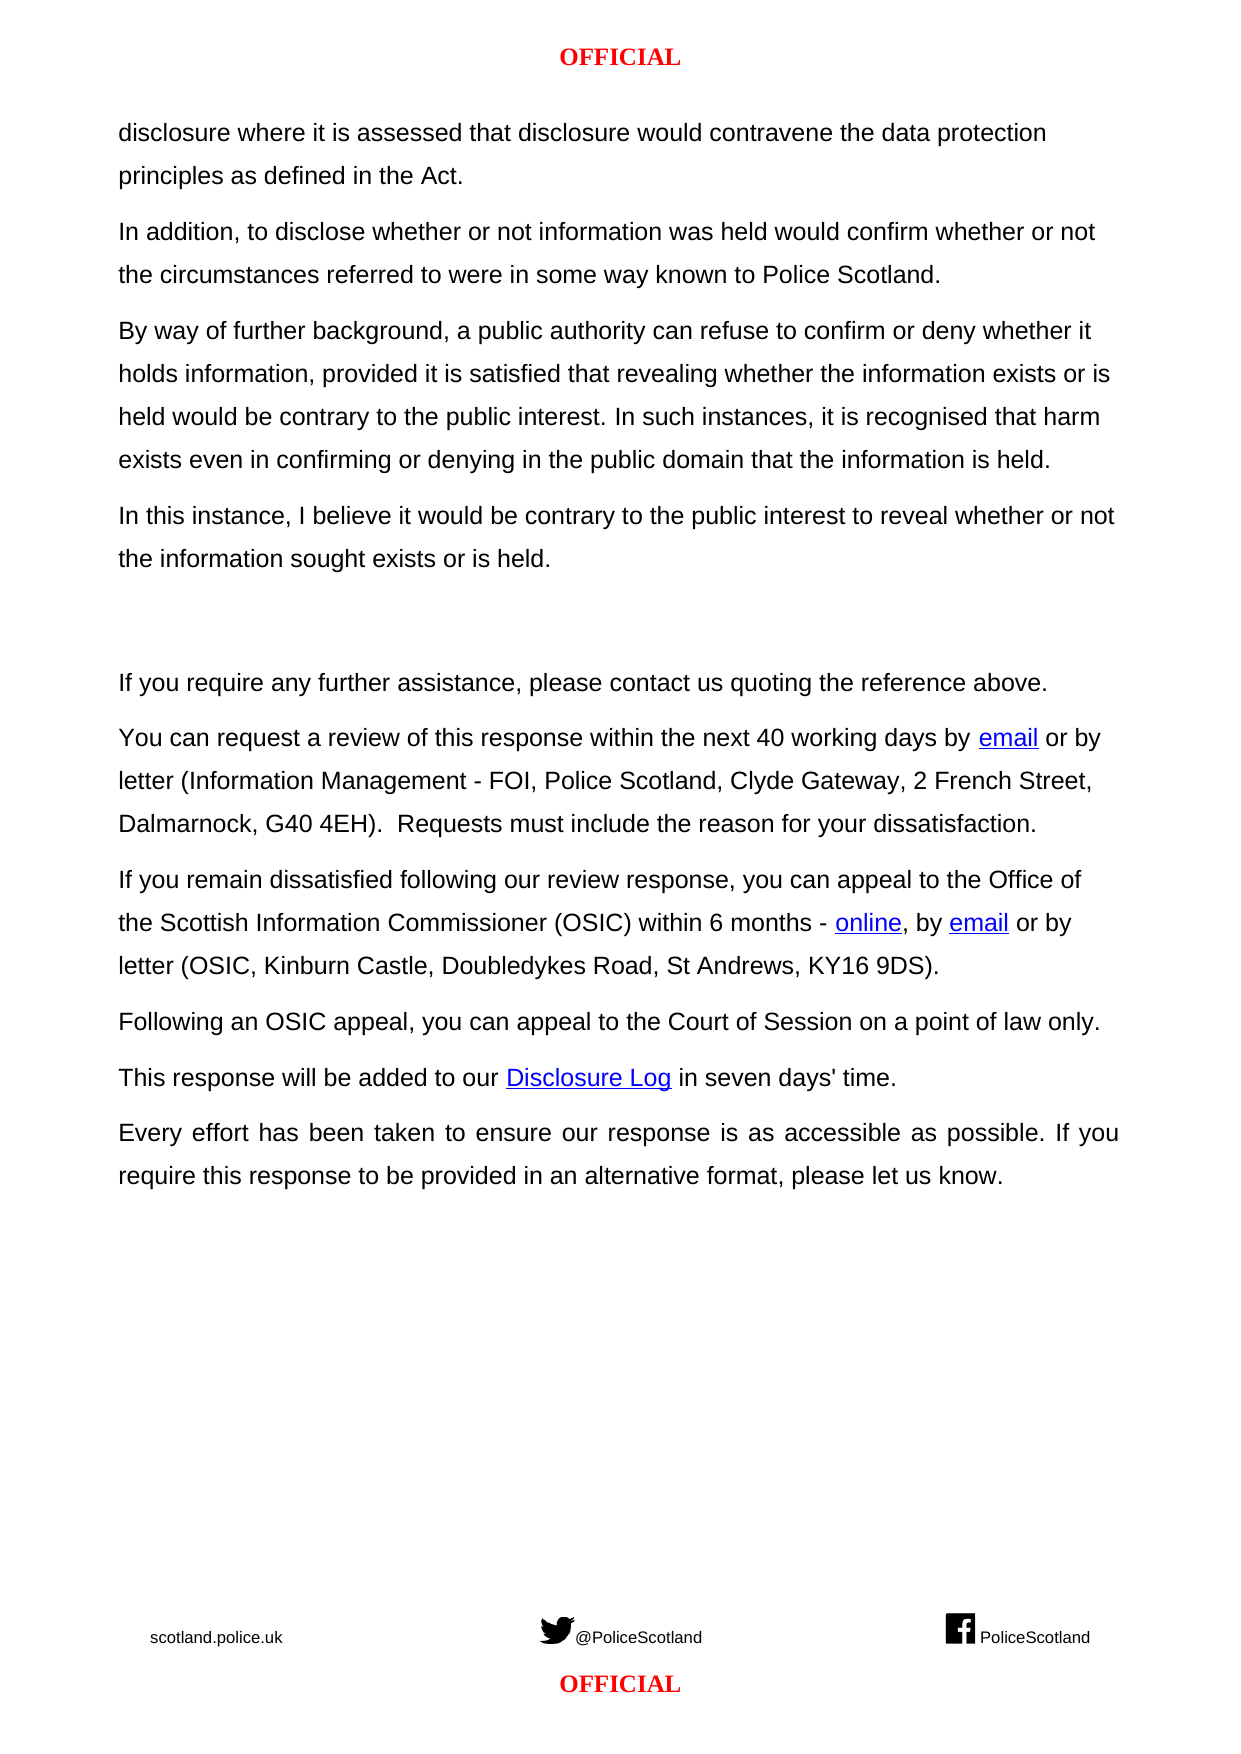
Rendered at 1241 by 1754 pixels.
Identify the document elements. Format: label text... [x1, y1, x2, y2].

picture [538, 1617, 575, 1644]
text Every effort has been taken to ensure our response is as accessible as possible. If you require this response to be provided in an alternative format, please let us know. [118, 1118, 1122, 1190]
text In addition, to disclose whether or not information was held would confirm whether or not the circumstances referred to were in some way known to Police Scotland. [118, 217, 1122, 289]
text Following an OSIC appeal, you can appeal to the Court of Session on a point of law only. [118, 1007, 1122, 1036]
picture [945, 1613, 976, 1644]
text In this instance, I believe it would be contrary to the public interest to reveal whether or not the information sought exists or is held. [118, 501, 1122, 572]
text This response will be added to our Disclosure Log in seven days' time. [118, 1062, 1122, 1091]
text If you require any further assistance, please contact us quoting the reference above. [118, 667, 1122, 696]
text By way of further background, a public authority can refuse to confirm or deny whether it holds information, provided it is satisfied that revealing whether the information exists or is held would be contrary to the public interest. In such instances, it is recognised that harm exists even in confirming or denying in the public domain that the information is held. [118, 316, 1122, 474]
text You can request a review of this response within the next 40 working days by email or by letter (Information Management - FOI, Police Scotland, Clyde Gateway, 2 French Street, Dalmarnock, G40 4EH). Requests must include the reason for your dissatisfaction. [118, 723, 1122, 838]
text If you remain dissatisfied following our review response, you can appeal to the Office of the Scottish Information Commissioner (OSIC) within 6 months - online, by email or by letter (OSIC, Kinburn Castle, Doubledykes Road, St Andrews, KY16 9DS). [118, 865, 1122, 980]
